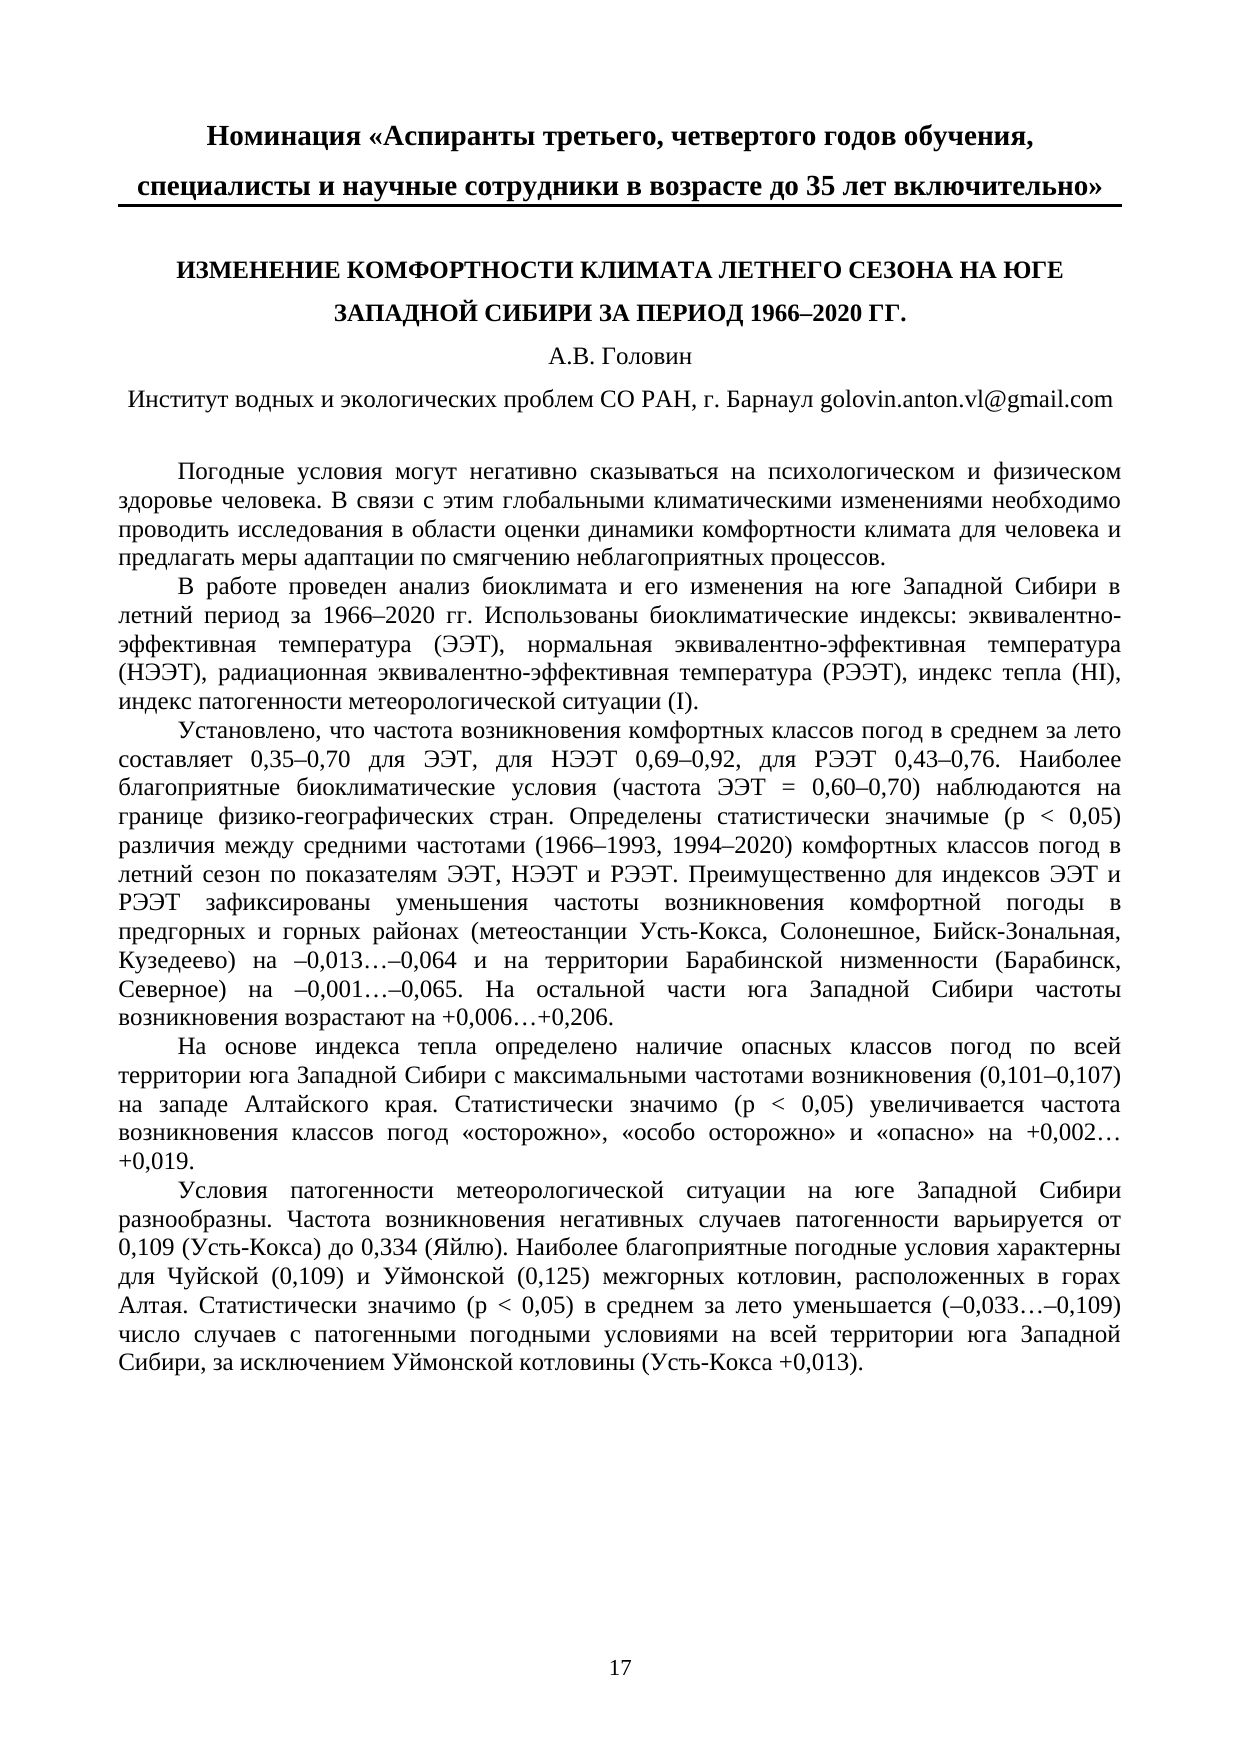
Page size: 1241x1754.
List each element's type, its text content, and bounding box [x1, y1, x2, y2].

text Институт водных и экологических проблем СО РАН, г. Барнаул golovin.anton.vl@gmail.com [118, 384, 1122, 413]
text Погодные условия могут негативно сказываться на психологическом и физическом здоровье человека. В связи с этим глобальными климатическими изменениями необходимо проводить исследования в области оценки динамики комфортности климата для человека и предлагать меры адаптации по смягчению неблагоприятных процессов. [118, 456, 1122, 571]
text Номинация «Аспиранты третьего, четвертого годов обучения, специалисты и научные сотрудники в возрасте до 35 лет включительно» [118, 118, 1122, 204]
text ИЗМЕНЕНИЕ КОМФОРТНОСТИ КЛИМАТА ЛЕТНЕГО СЕЗОНА НА ЮГЕ ЗАПАДНОЙ СИБИРИ ЗА ПЕРИОД 1966–2020 ГГ. [118, 255, 1122, 327]
text Установлено, что частота возникновения комфортных классов погод в среднем за лето составляет 0,35–0,70 для ЭЭТ, для НЭЭТ 0,69–0,92, для РЭЭТ 0,43–0,76. Наиболее благоприятные биоклиматические условия (частота ЭЭТ = 0,60–0,70) наблюдаются на границе физико-географических стран. Определены статистически значимые (p < 0,05) различия между средними частотами (1966–1993, 1994–2020) комфортных классов погод в летний сезон по показателям ЭЭТ, НЭЭТ и РЭЭТ. Преимущественно для индексов ЭЭТ и РЭЭТ зафиксированы уменьшения частоты возникновения комфортной погоды в предгорных и горных районах (метеостанции Усть-Кокса, Солонешное, Бийск-Зональная, Кузедеево) на –0,013…–0,064 и на территории Барабинской низменности (Барабинск, Северное) на –0,001…–0,065. На остальной части юга Западной Сибири частоты возникновения возрастают на +0,006…+0,206. [118, 715, 1122, 1031]
text На основе индекса тепла определено наличие опасных классов погод по всей территории юга Западной Сибири с максимальными частотами возникновения (0,101–0,107) на западе Алтайского края. Статистически значимо (p < 0,05) увеличивается частота возникновения классов погод «осторожно», «особо осторожно» и «опасно» на +0,002…+0,019. [118, 1031, 1122, 1175]
text Условия патогенности метеорологической ситуации на юге Западной Сибири разнообразны. Частота возникновения негативных случаев патогенности варьируется от 0,109 (Усть-Кокса) до 0,334 (Яйлю). Наиболее благоприятные погодные условия характерны для Чуйской (0,109) и Уймонской (0,125) межгорных котловин, расположенных в горах Алтая. Статистически значимо (p < 0,05) в среднем за лето уменьшается (–0,033…–0,109) число случаев с патогенными погодными условиями на всей территории юга Западной Сибири, за исключением Уймонской котловины (Усть-Кокса +0,013). [118, 1175, 1122, 1376]
text А.В. Головин [118, 341, 1122, 370]
text В работе проведен анализ биоклимата и его изменения на юге Западной Сибири в летний период за 1966–2020 гг. Использованы биоклиматические индексы: эквивалентно-эффективная температура (ЭЭТ), нормальная эквивалентно-эффективная температура (НЭЭТ), радиационная эквивалентно-эффективная температура (РЭЭТ), индекс тепла (HI), индекс патогенности метеорологической ситуации (I). [118, 571, 1122, 715]
